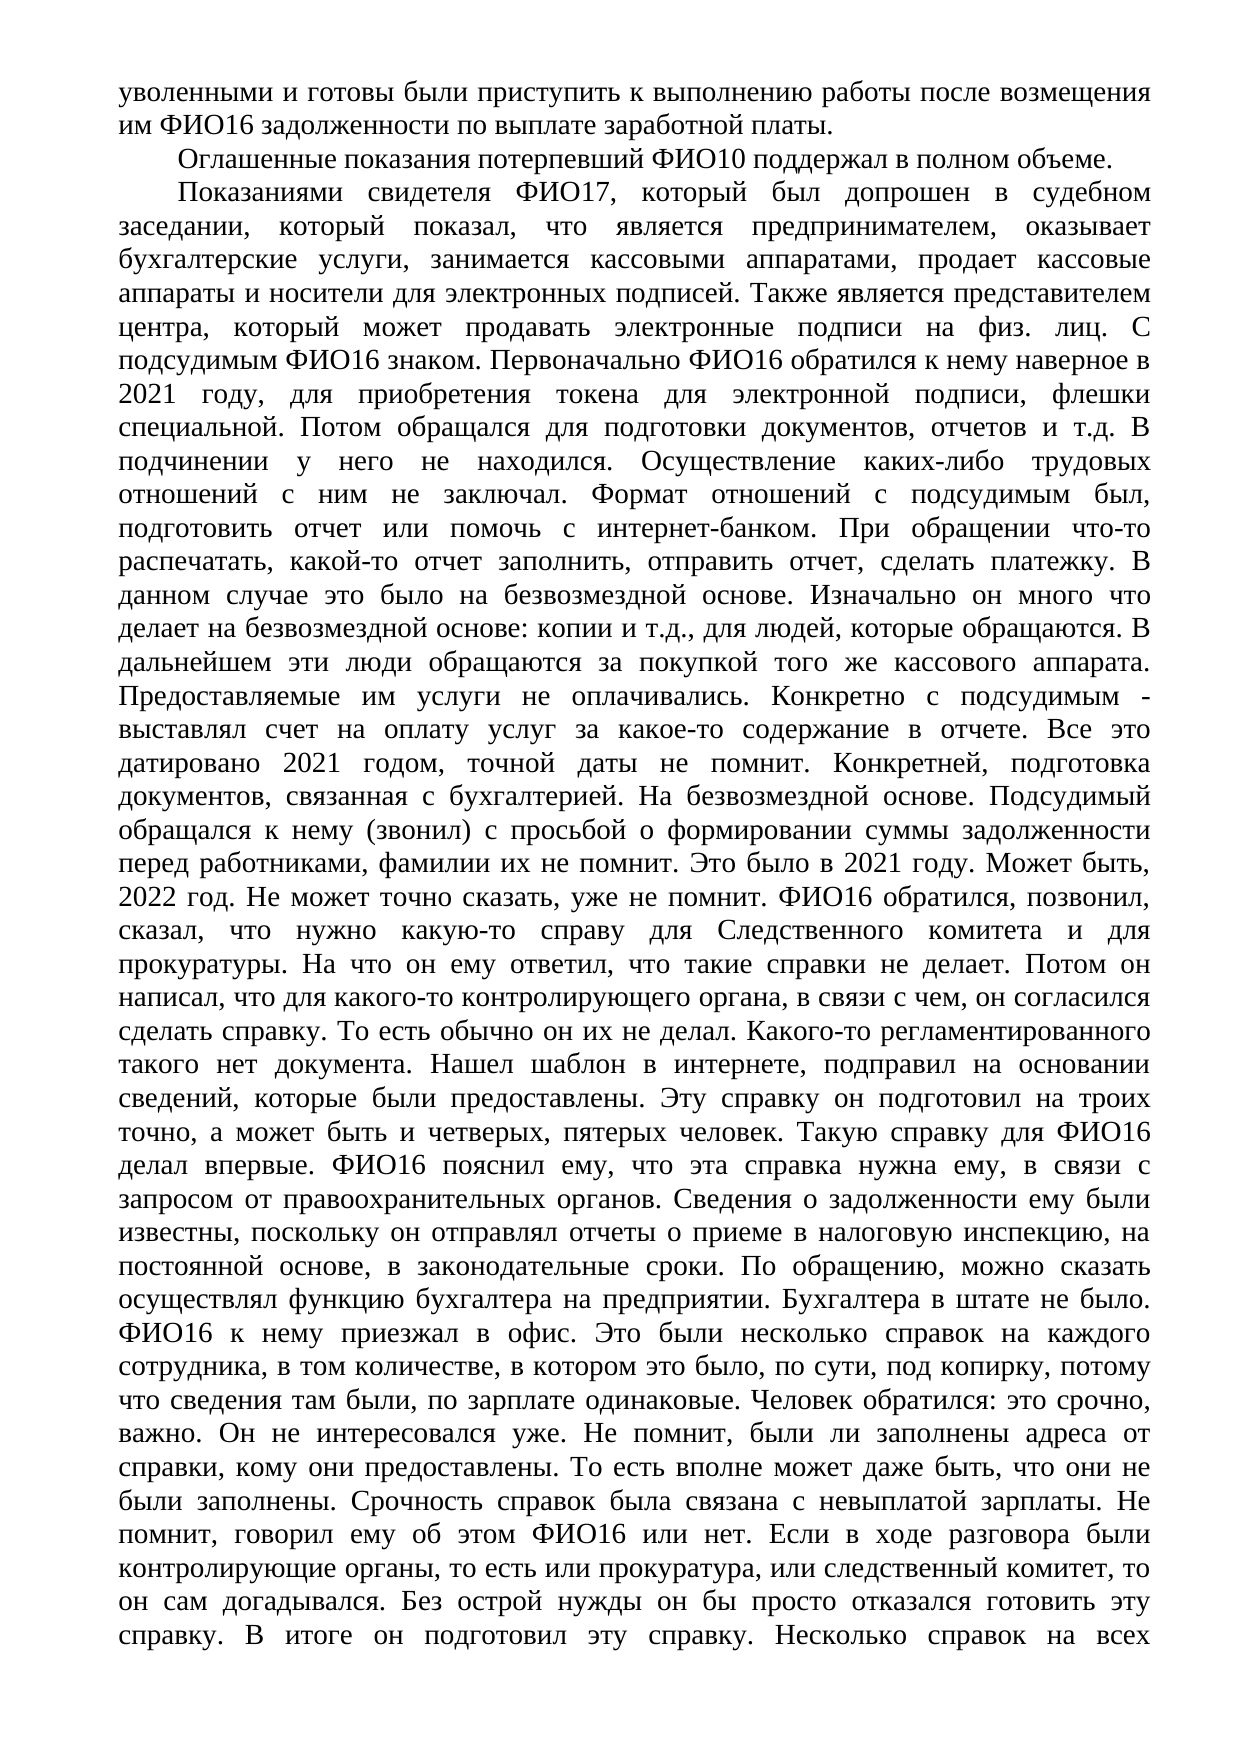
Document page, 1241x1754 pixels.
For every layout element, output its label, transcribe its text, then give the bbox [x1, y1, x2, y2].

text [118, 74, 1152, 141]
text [118, 174, 1152, 1650]
text Оглашенные показания потерпевший ФИО10 поддержал в полном объеме. [118, 141, 1152, 174]
